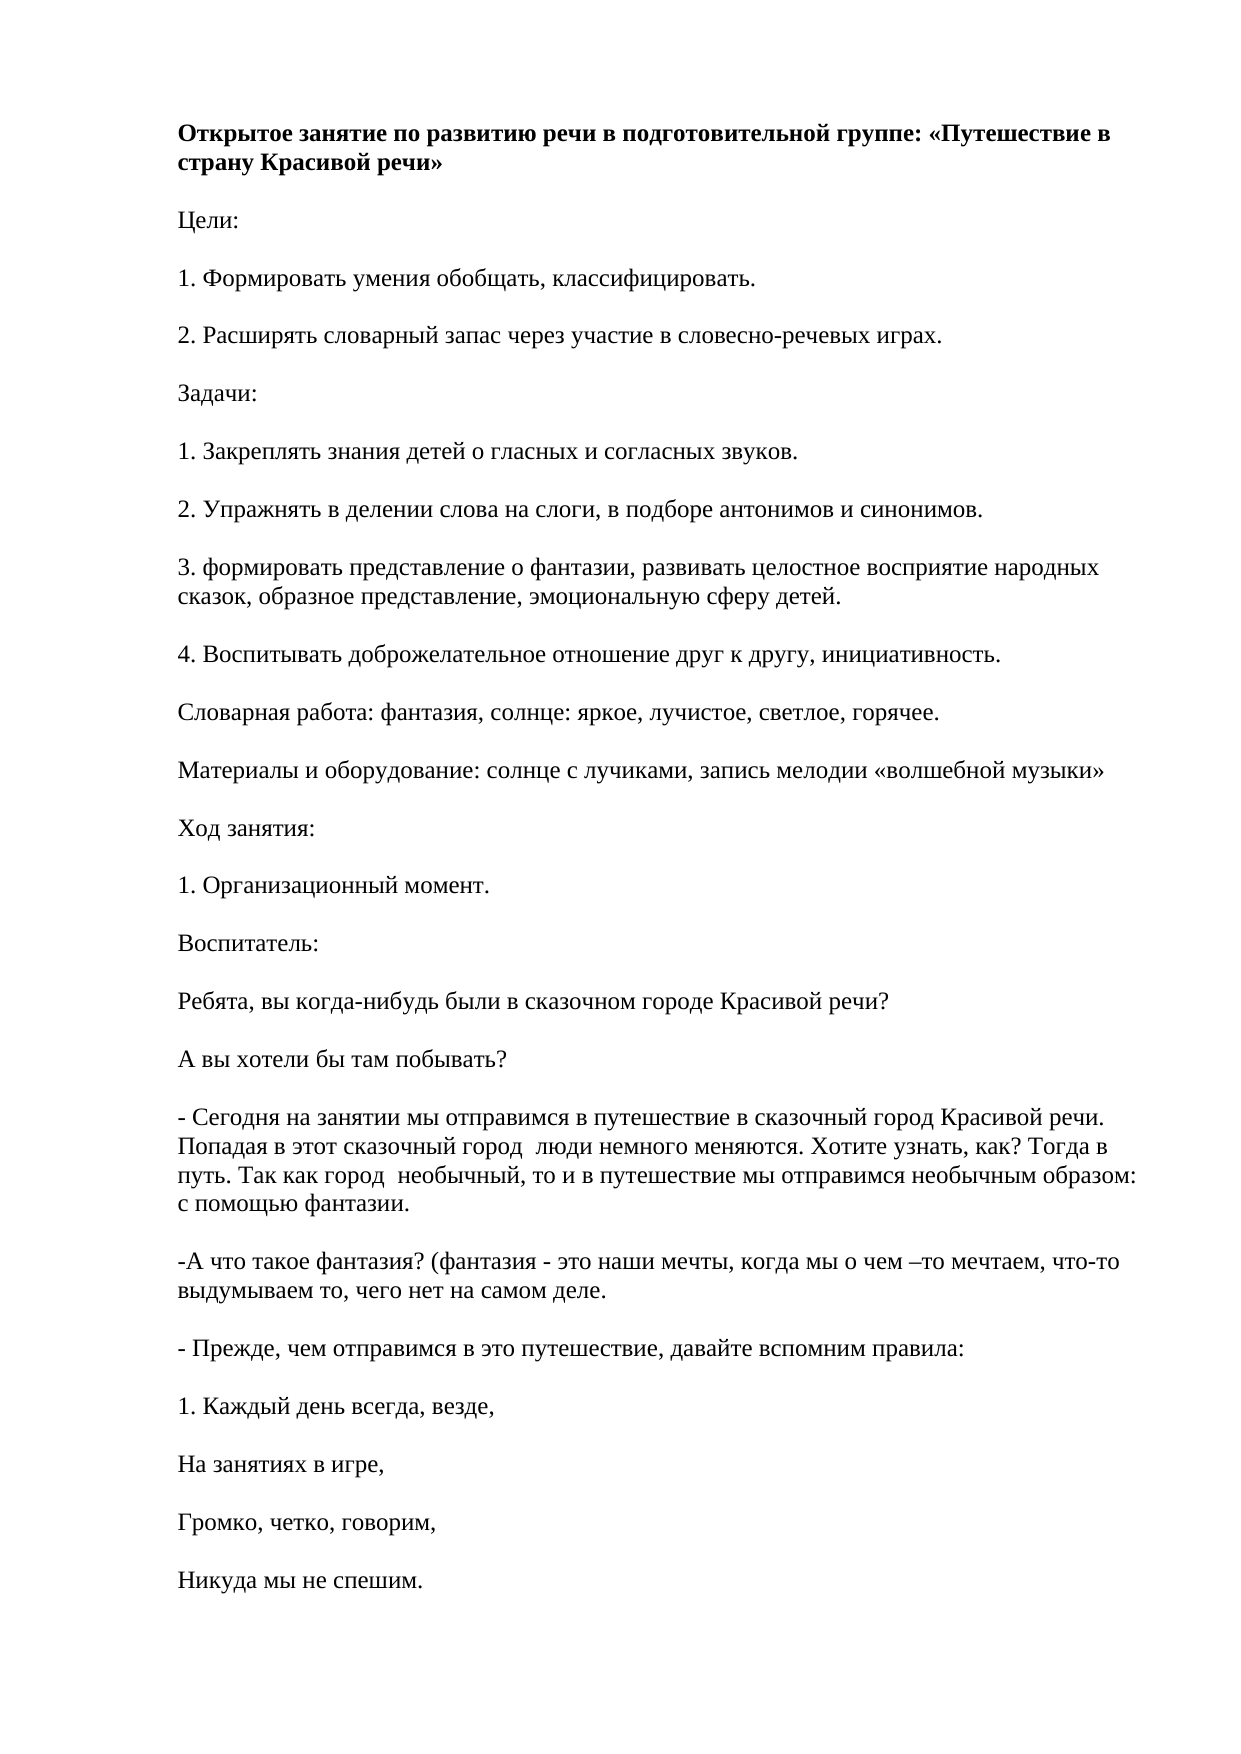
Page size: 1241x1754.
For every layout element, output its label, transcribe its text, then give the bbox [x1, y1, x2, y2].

text Цели: [177, 205, 1152, 233]
text Ребята, вы когда-нибудь были в сказочном городе Красивой речи? [177, 986, 1152, 1015]
text На занятиях в игре, [177, 1449, 1152, 1478]
text Словарная работа: фантазия, солнце: яркое, лучистое, светлое, горячее. [177, 697, 1152, 726]
text Никуда мы не спешим. [177, 1565, 1152, 1593]
text 1. Закреплять знания детей о гласных и согласных звуков. [177, 436, 1152, 465]
text А вы хотели бы там побывать? [177, 1044, 1152, 1073]
text - Прежде, чем отправимся в это путешествие, давайте вспомним правила: [177, 1333, 1152, 1362]
text Открытое занятие по развитию речи в подготовительной группе: «Путешествие в страну Красивой речи» [177, 118, 1152, 176]
text 1. Каждый день всегда, везде, [177, 1391, 1152, 1420]
text Воспитатель: [177, 928, 1152, 957]
text Задачи: [177, 378, 1152, 407]
text Ход занятия: [177, 813, 1152, 841]
text Материалы и оборудование: солнце с лучиками, запись мелодии «волшебной музыки» [177, 755, 1152, 783]
text 4. Воспитывать доброжелательное отношение друг к другу, инициативность. [177, 639, 1152, 668]
text 3. формировать представление о фантазии, развивать целостное восприятие народных сказок, образное представление, эмоциональную сферу детей. [177, 552, 1152, 610]
text - Сегодня на занятии мы отправимся в путешествие в сказочный город Красивой речи. Попадая в этот сказочный город люди немного меняются. Хотите узнать, как? Тогда в путь. Так как город необычный, то и в путешествие мы отправимся необычным образом: с помощью фантазии. [177, 1102, 1152, 1217]
text 2. Расширять словарный запас через участие в словесно-речевых играх. [177, 321, 1152, 349]
text 1. Организационный момент. [177, 871, 1152, 899]
text 2. Упражнять в делении слова на слоги, в подборе антонимов и синонимов. [177, 494, 1152, 523]
text Громко, четко, говорим, [177, 1507, 1152, 1536]
text 1. Формировать умения обобщать, классифицировать. [177, 263, 1152, 291]
text -А что такое фантазия? (фантазия - это наши мечты, когда мы о чем –то мечтаем, что-то выдумываем то, чего нет на самом деле. [177, 1246, 1152, 1304]
